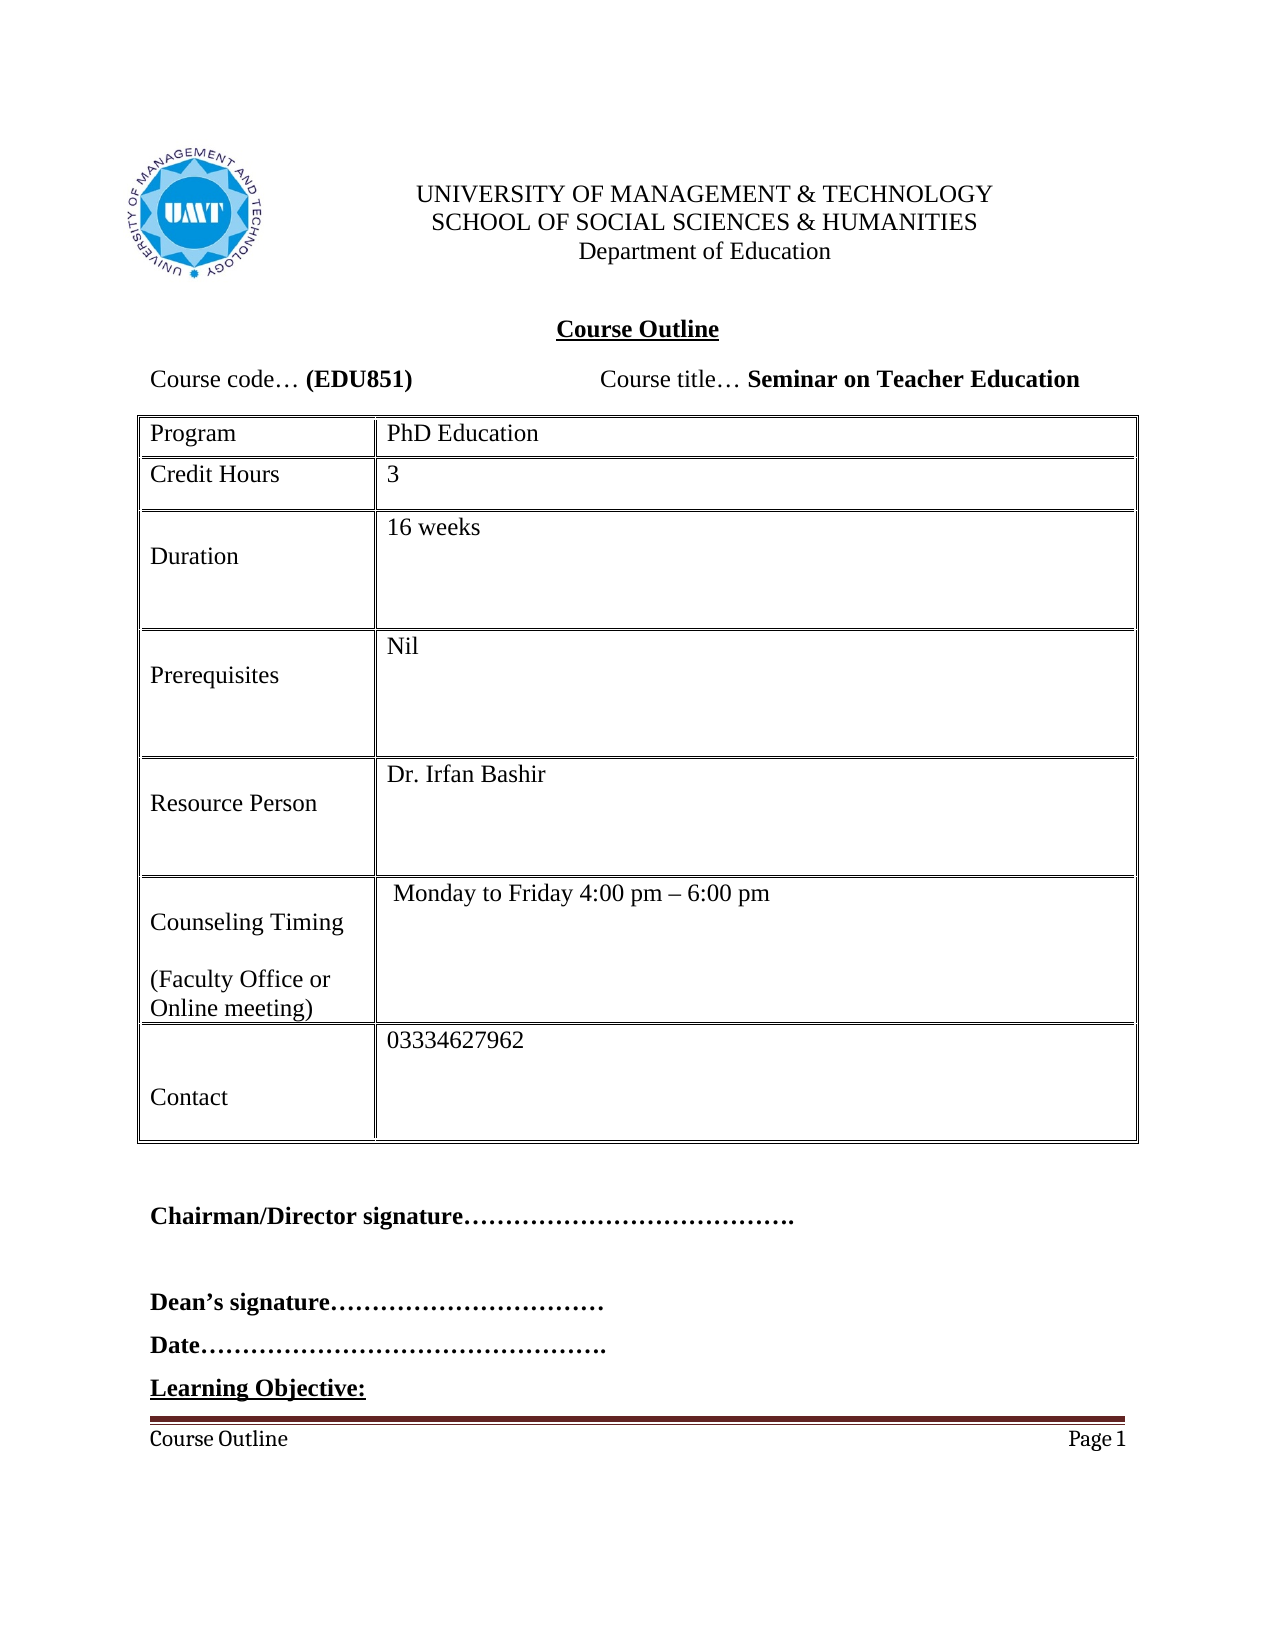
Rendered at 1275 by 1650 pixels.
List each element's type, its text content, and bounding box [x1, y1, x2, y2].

text Department of Education [265, 236, 1125, 265]
picture [121, 139, 265, 287]
table_cell 16 weeks [375, 509, 1138, 628]
table_header Program [140, 418, 375, 456]
text Chairman/Director signature…………………………………. [150, 1201, 1125, 1230]
table_cell Prerequisites [139, 628, 375, 756]
table_cell 3 [375, 456, 1138, 509]
text Learning Objective: [150, 1373, 1125, 1402]
table_cell Nil [375, 628, 1138, 756]
table_cell Counseling Timing (Faculty Office or Online meeting) [140, 875, 374, 1022]
table_cell Duration [139, 509, 375, 628]
table_cell Monday to Friday 4:00 pm – 6:00 pm [377, 875, 1136, 1022]
table_cell 03334627962 [375, 1022, 1136, 1140]
table_cell Resource Person [139, 756, 375, 875]
table_header PhD Education [375, 418, 1136, 456]
text Dean’s signature…………………………… Date…………………………………………. [150, 1287, 1125, 1359]
text UNIVERSITY OF MANAGEMENT & TECHNOLOGY [265, 179, 1125, 207]
table_cell Dr. Irfan Bashir [375, 756, 1138, 875]
text Course code… (EDU851) Course title… Seminar on Teacher Education [150, 364, 1125, 393]
text SCHOOL OF SOCIAL SCIENCES & HUMANITIES [265, 207, 1125, 236]
table_cell Contact [140, 1022, 375, 1140]
table_cell Credit Hours [139, 456, 375, 509]
text Course Outline [150, 314, 1125, 343]
